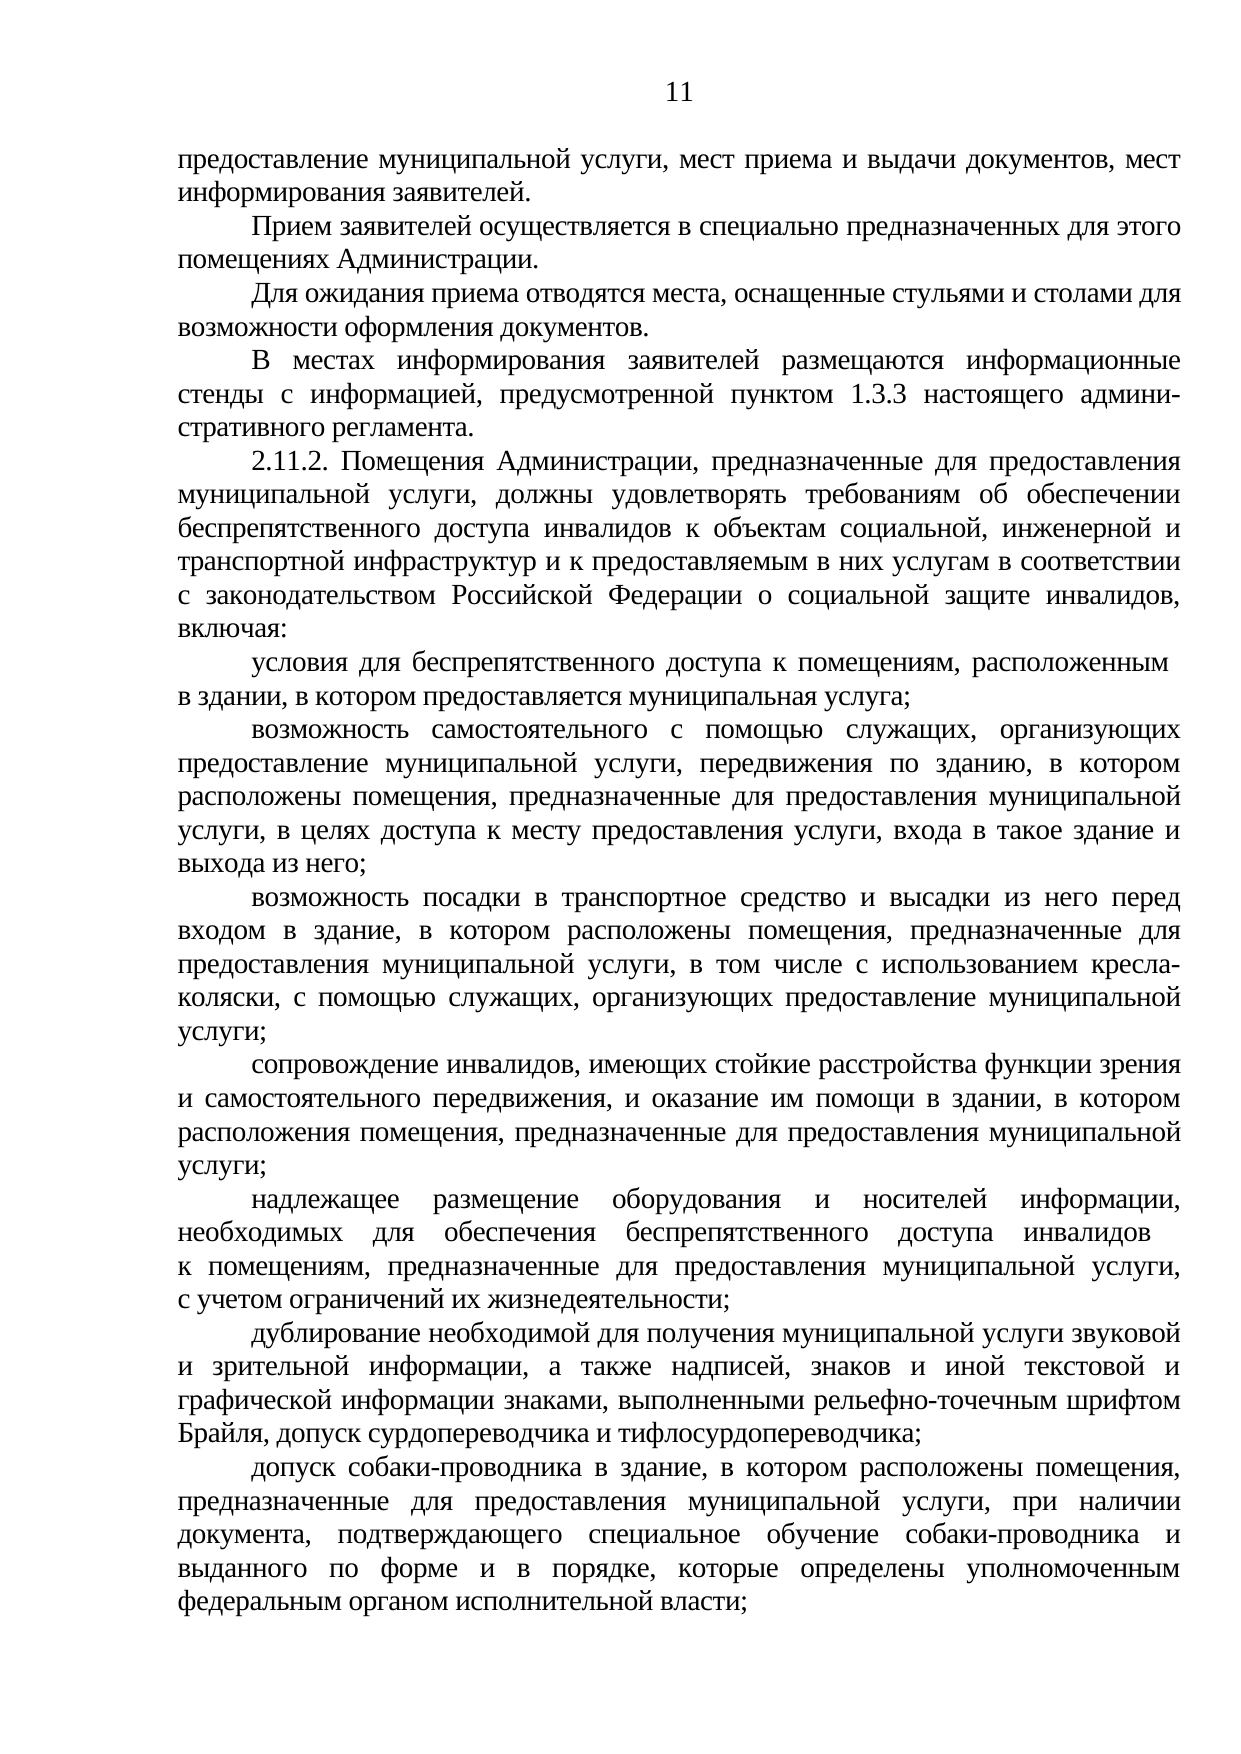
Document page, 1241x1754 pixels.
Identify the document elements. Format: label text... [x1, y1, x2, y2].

text условия для беспрепятственного доступа к помещениям, расположенным в здании, в котором предоставляется муниципальная услуга; [177, 644, 1181, 711]
text Прием заявителей осуществляется в специально предназначенных для этого помещениях Администрации. [177, 208, 1181, 275]
text возможность посадки в транспортное средство и высадки из него перед входом в здание, в котором расположены помещения, предназначенные для предоставления муниципальной услуги, в том числе с использованием кресла-коляски, с помощью служащих, организующих предоставление муниципальной услуги; [177, 879, 1181, 1047]
text надлежащее размещение оборудования и носителей информации, необходимых для обеспечения беспрепятственного доступа инвалидов к помещениям, предназначенные для предоставления муниципальной услуги, с учетом ограничений их жизнедеятельности; [177, 1181, 1181, 1315]
text В местах информирования заявителей размещаются информационные стенды с информацией, предусмотренной пунктом 1.3.3 настоящего админи-стративного регламента. [177, 342, 1181, 443]
text допуск собаки-проводника в здание, в котором расположены помещения, предназначенные для предоставления муниципальной услуги, при наличии документа, подтверждающего специальное обучение собаки-проводника и выданного по форме и в порядке, которые определены уполномоченным федеральным органом исполнительной власти; [177, 1449, 1181, 1617]
text возможность самостоятельного с помощью служащих, организующих предоставление муниципальной услуги, передвижения по зданию, в котором расположены помещения, предназначенные для предоставления муниципальной услуги, в целях доступа к месту предоставления услуги, входа в такое здание и выхода из него; [177, 711, 1181, 879]
text 2.11.2. Помещения Администрации, предназначенные для предоставления муниципальной услуги, должны удовлетворять требованиям об обеспечении беспрепятственного доступа инвалидов к объектам социальной, инженерной и транспортной инфраструктур и к предоставляемым в них услугам в соответствии с законодательством Российской Федерации о социальной защите инвалидов, включая: [177, 443, 1181, 644]
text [177, 141, 1181, 208]
text дублирование необходимой для получения муниципальной услуги звуковой и зрительной информации, а также надписей, знаков и иной текстовой и графической информации знаками, выполненными рельефно-точечным шрифтом Брайля, допуск сурдопереводчика и тифлосурдопереводчика; [177, 1315, 1181, 1449]
text Для ожидания приема отводятся места, оснащенные стульями и столами для возможности оформления документов. [177, 275, 1181, 342]
text сопровождение инвалидов, имеющих стойкие расстройства функции зрения и самостоятельного передвижения, и оказание им помощи в здании, в котором расположения помещения, предназначенные для предоставления муниципальной услуги; [177, 1047, 1181, 1181]
